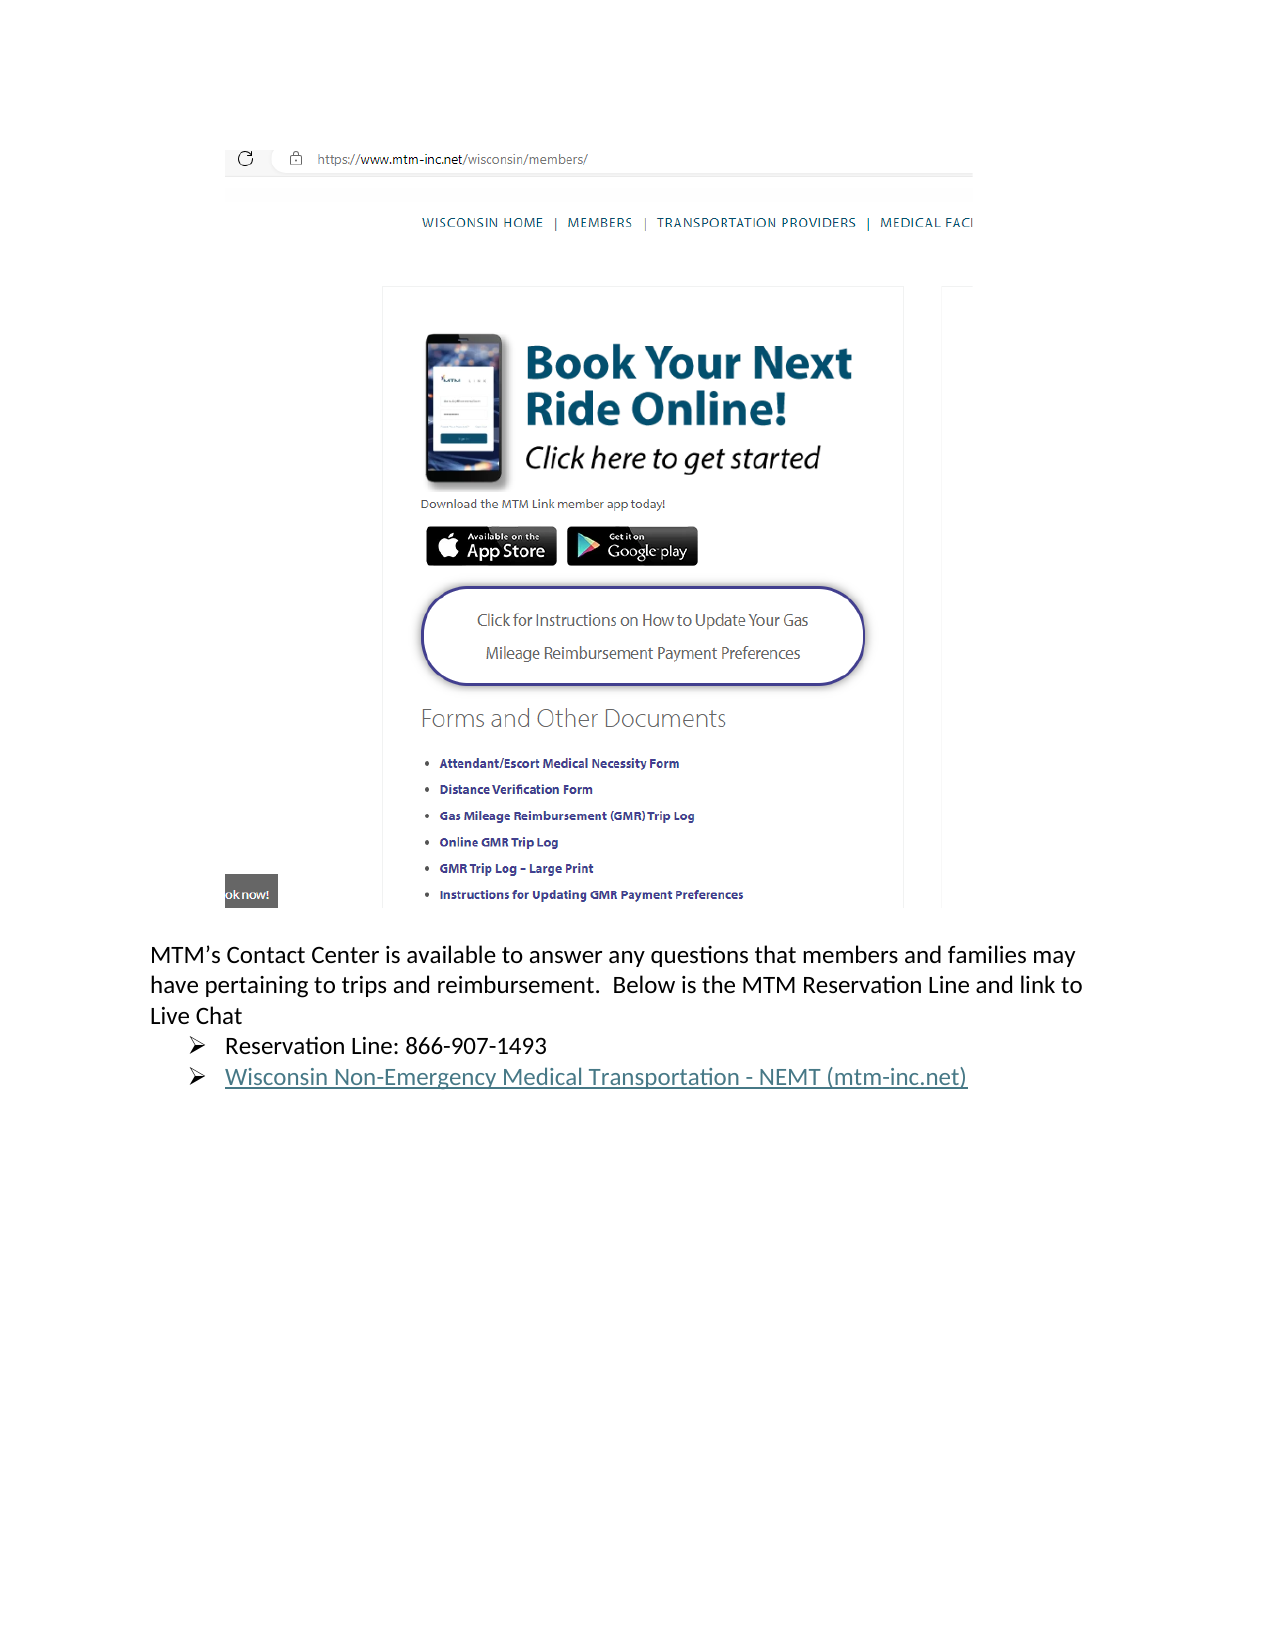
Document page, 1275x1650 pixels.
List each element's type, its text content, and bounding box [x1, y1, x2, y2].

picture [225, 150, 973, 908]
list Reservation Line: 866-907-1493 [187, 1030, 1125, 1061]
list Wisconsin Non-Emergency Medical Transportation - NEMT (mtm-inc.net) [187, 1061, 1125, 1091]
text MTM’s Contact Center is available to answer any questions that members and families may have pertaining to trips and reimbursement. Below is the MTM Reservation Line and link to Live Chat [150, 939, 1125, 1030]
